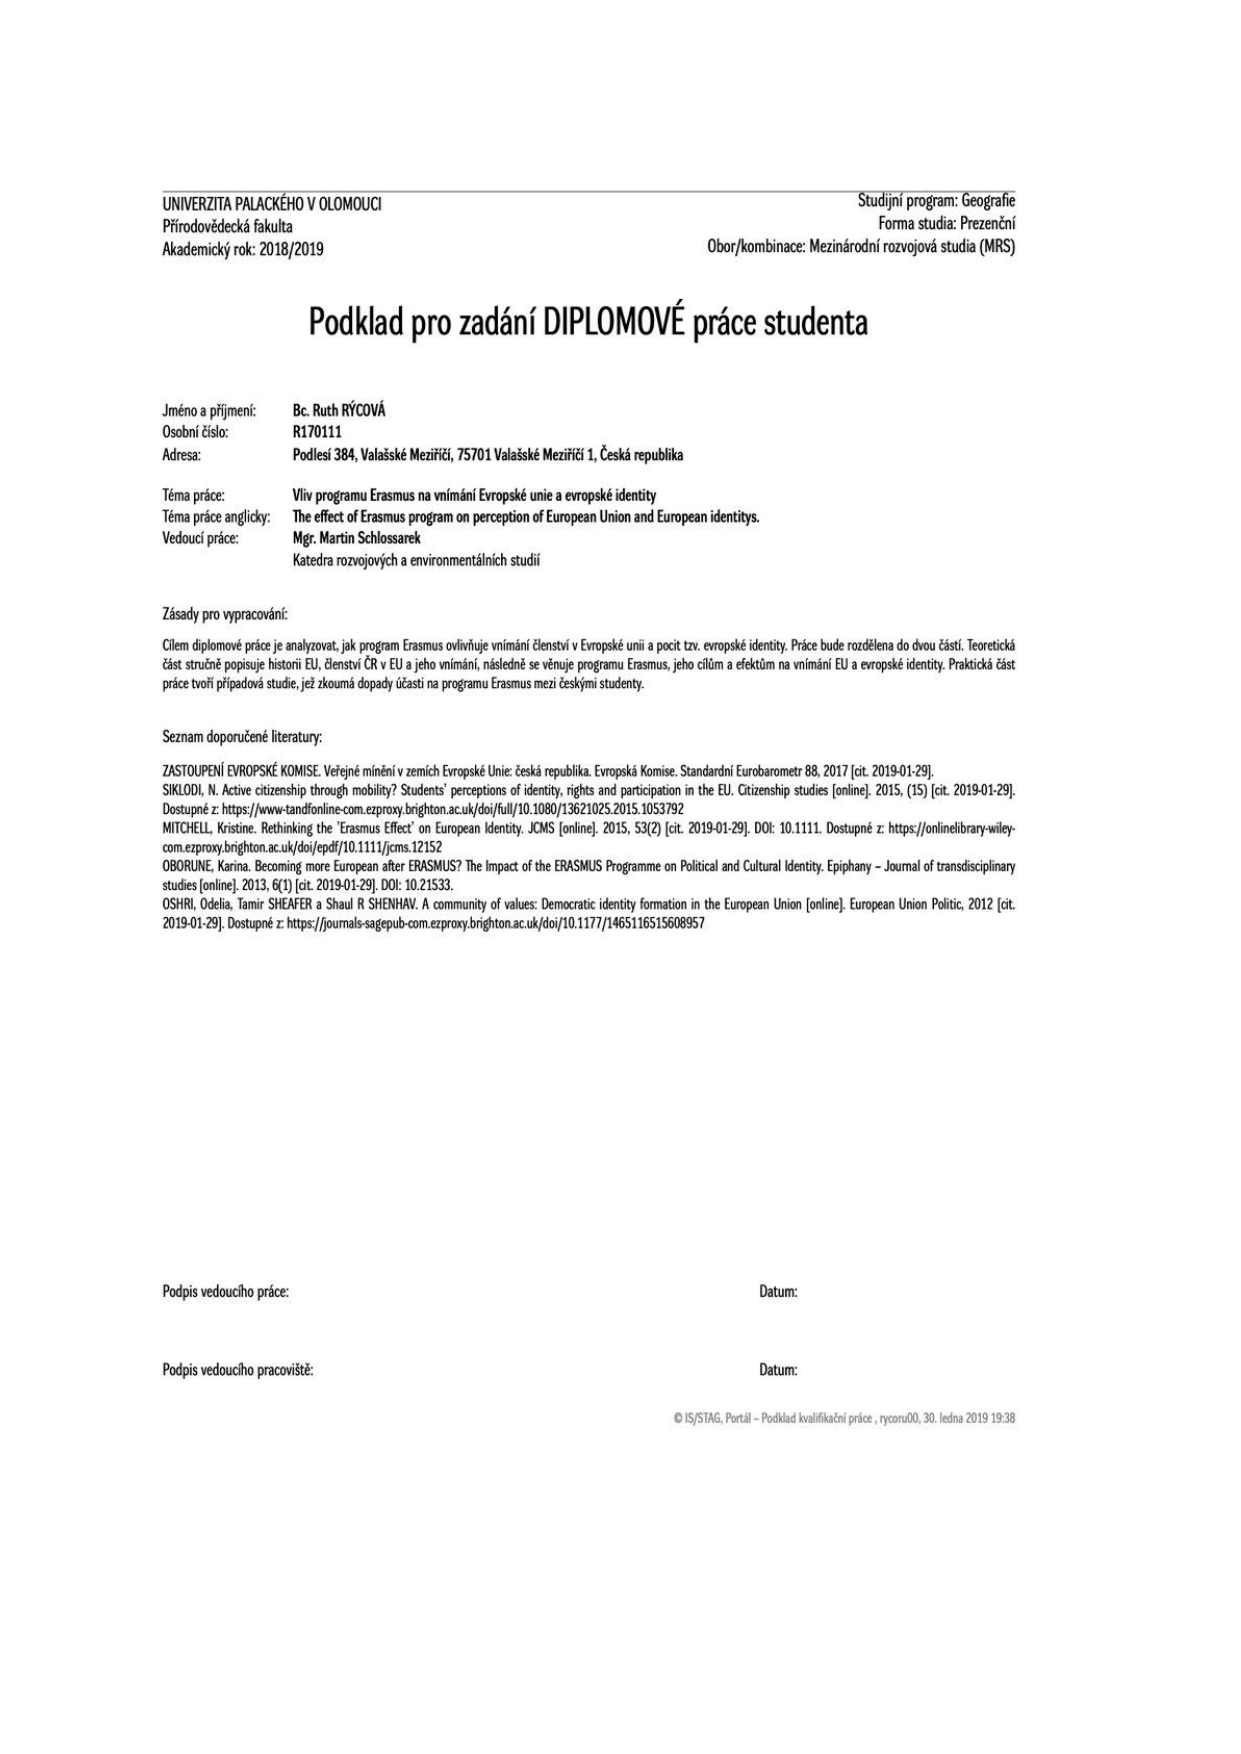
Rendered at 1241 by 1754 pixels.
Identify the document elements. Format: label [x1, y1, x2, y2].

picture [118, 147, 1060, 1479]
